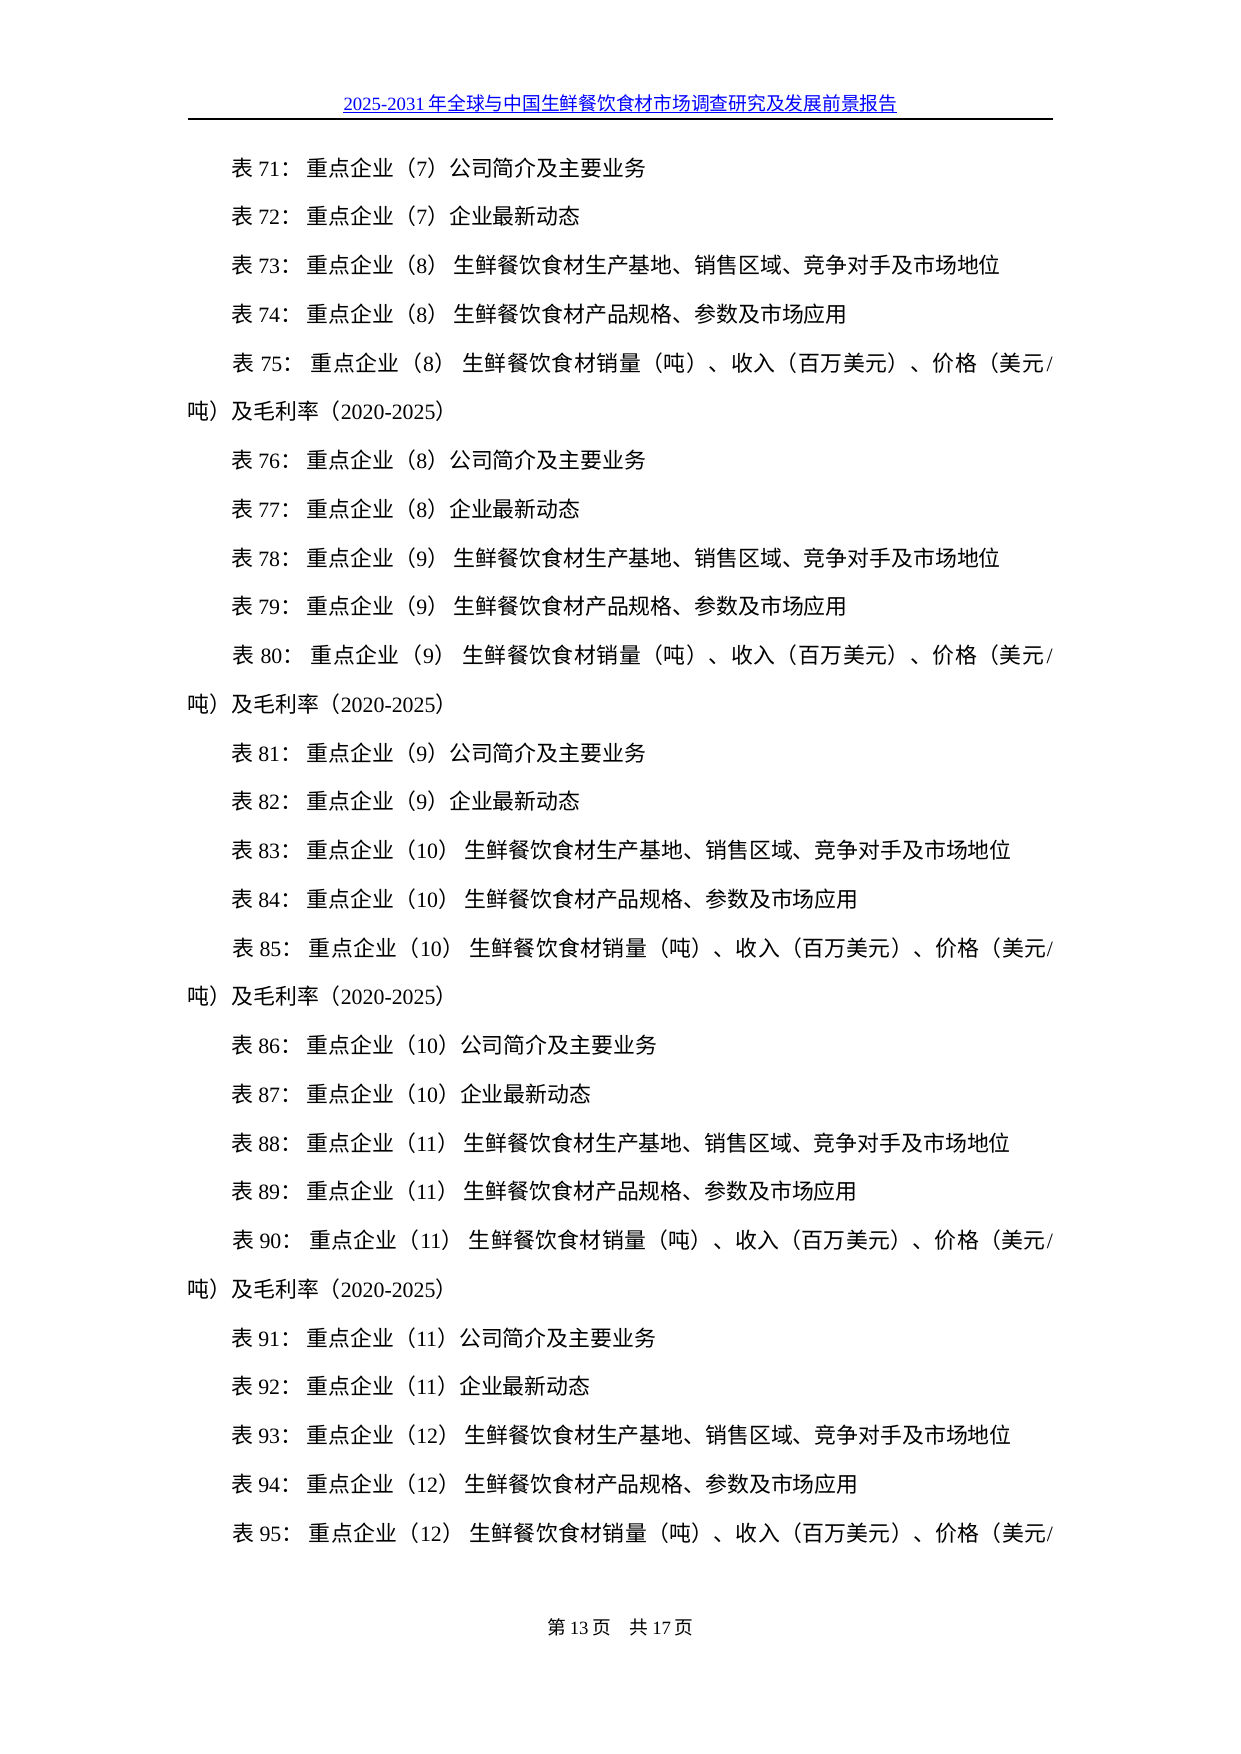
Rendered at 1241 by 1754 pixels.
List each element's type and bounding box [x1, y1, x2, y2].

text [187, 150, 1053, 1548]
